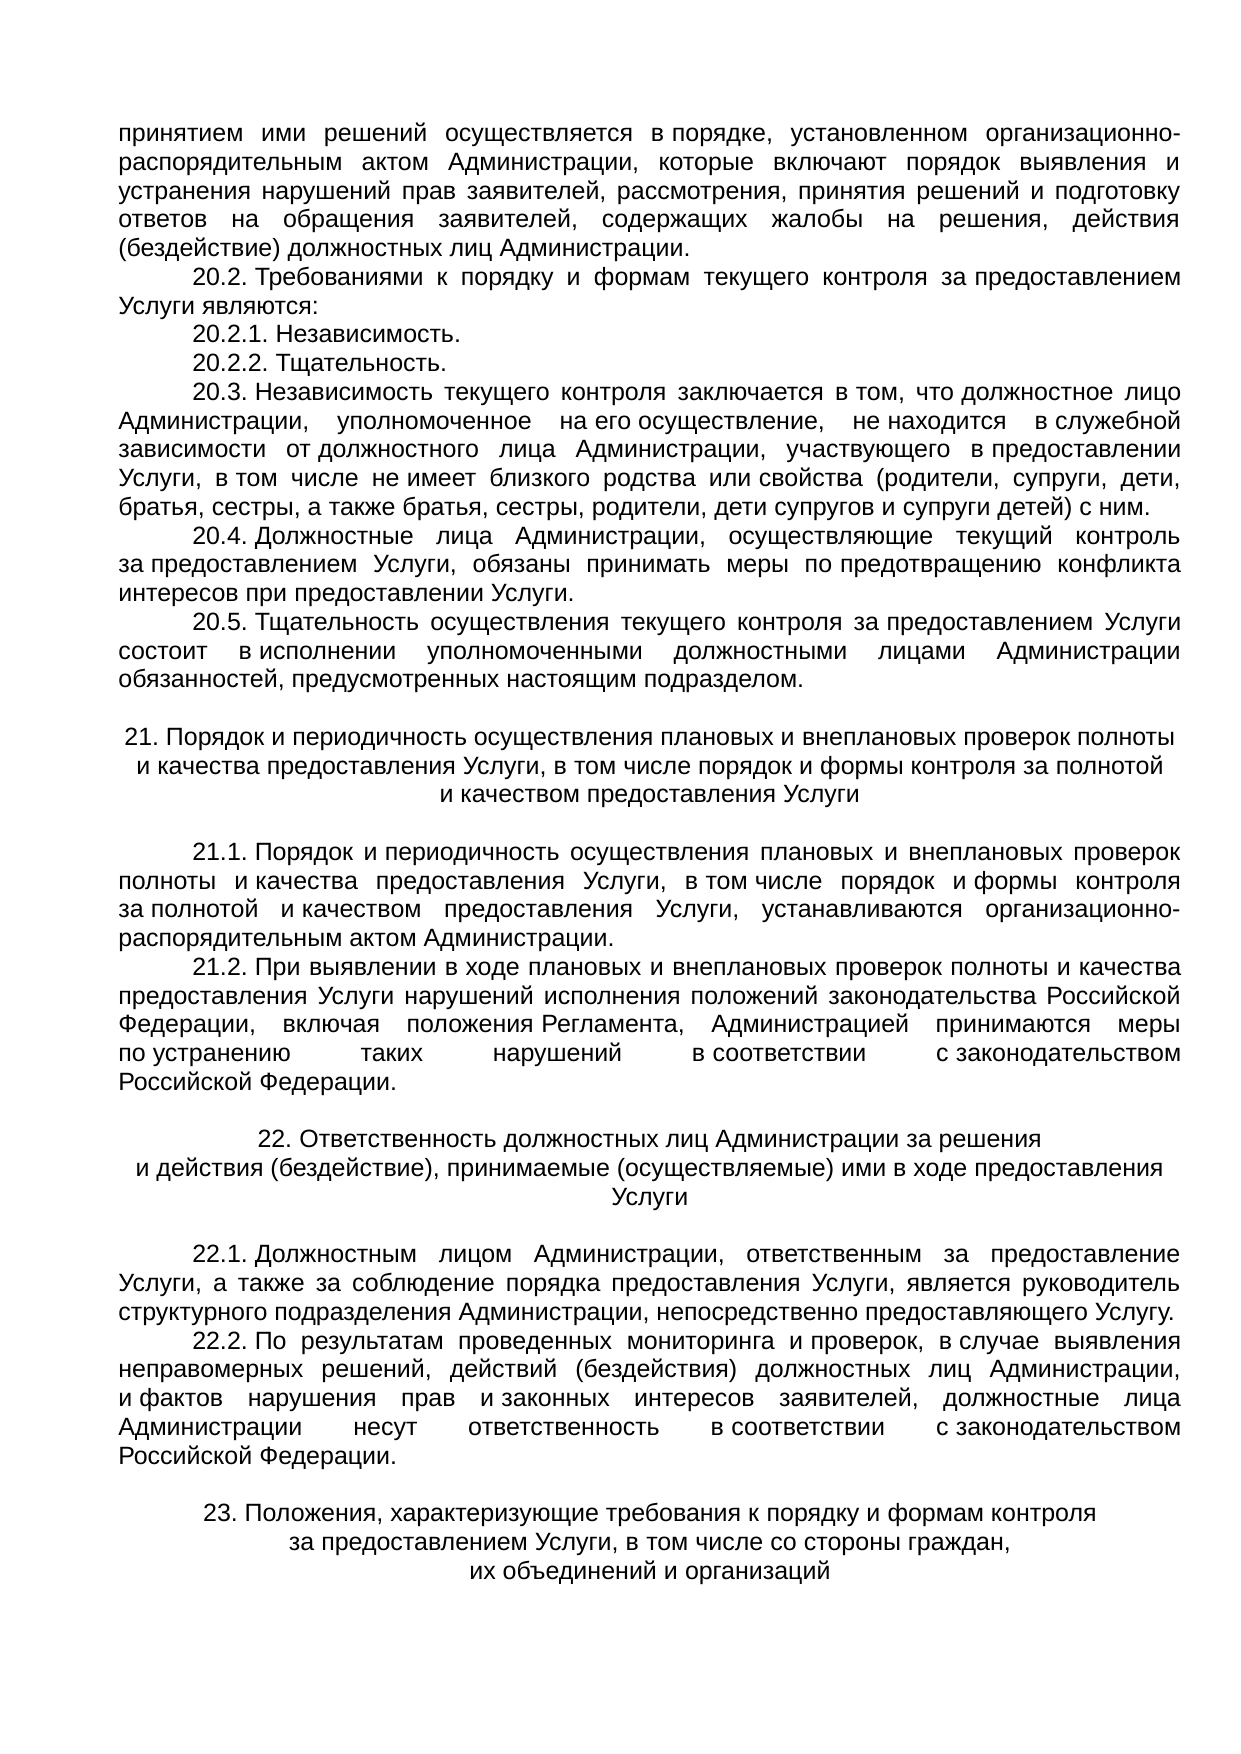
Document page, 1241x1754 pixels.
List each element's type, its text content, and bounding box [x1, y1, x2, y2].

text их объединений и организаций [118, 1556, 1181, 1584]
text 22.1. Должностным лицом Администрации, ответственным за предоставление Услуги, а также за соблюдение порядка предоставления Услуги, является руководитель структурного подразделения Администрации, непосредственно предоставляющего Услугу. [118, 1239, 1181, 1326]
text 20.3. Независимость текущего контроля заключается в том, что должностное лицо Администрации, уполномоченное на его осуществление, не находится в служебной зависимости от должностного лица Администрации, участвующего в предоставлении Услуги, в том числе не имеет близкого родства или свойства (родители, супруги, дети, братья, сестры, а также братья, сестры, родители, дети супругов и супруги детей) с ним. [118, 377, 1181, 521]
text и действия (бездействие), принимаемые (осуществляемые) ими в ходе предоставления Услуги [118, 1153, 1181, 1211]
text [118, 118, 1181, 262]
text 22. Ответственность должностных лиц Администрации за решения [118, 1124, 1181, 1153]
text 20.5. Тщательность осуществления текущего контроля за предоставлением Услуги состоит в исполнении уполномоченными должностными лицами Администрации обязанностей, предусмотренных настоящим подразделом. [118, 607, 1181, 693]
text 20.4. Должностные лица Администрации, осуществляющие текущий контроль за предоставлением Услуги, обязаны принимать меры по предотвращению конфликта интересов при предоставлении Услуги. [118, 521, 1181, 607]
text 21.2. При выявлении в ходе плановых и внеплановых проверок полноты и качества предоставления Услуги нарушений исполнения положений законодательства Российской Федерации, включая положения Регламента, Администрацией принимаются меры по устранению таких нарушений в соответствии с законодательством Российской Федерации. [118, 952, 1181, 1096]
text 20.2. Требованиями к порядку и формам текущего контроля за предоставлением Услуги являются: [118, 262, 1181, 319]
text 21. Порядок и периодичность осуществления плановых и внеплановых проверок полноты и качества предоставления Услуги, в том числе порядок и формы контроля за полнотой и качеством предоставления Услуги [118, 722, 1181, 808]
text 23. Положения, характеризующие требования к порядку и формам контроля за предоставлением Услуги, в том числе со стороны граждан, [118, 1498, 1181, 1556]
text 20.2.1. Независимость. [118, 319, 1181, 348]
text 20.2.2. Тщательность. [118, 348, 1181, 377]
text 21.1. Порядок и периодичность осуществления плановых и внеплановых проверок полноты и качества предоставления Услуги, в том числе порядок и формы контроля за полнотой и качеством предоставления Услуги, устанавливаются организационно-распорядительным актом Администрации. [118, 837, 1181, 952]
text 22.2. По результатам проведенных мониторинга и проверок, в случае выявления неправомерных решений, действий (бездействия) должностных лиц Администрации, и фактов нарушения прав и законных интересов заявителей, должностные лица Администрации несут ответственность в соответствии с законодательством Российской Федерации. [118, 1326, 1181, 1469]
